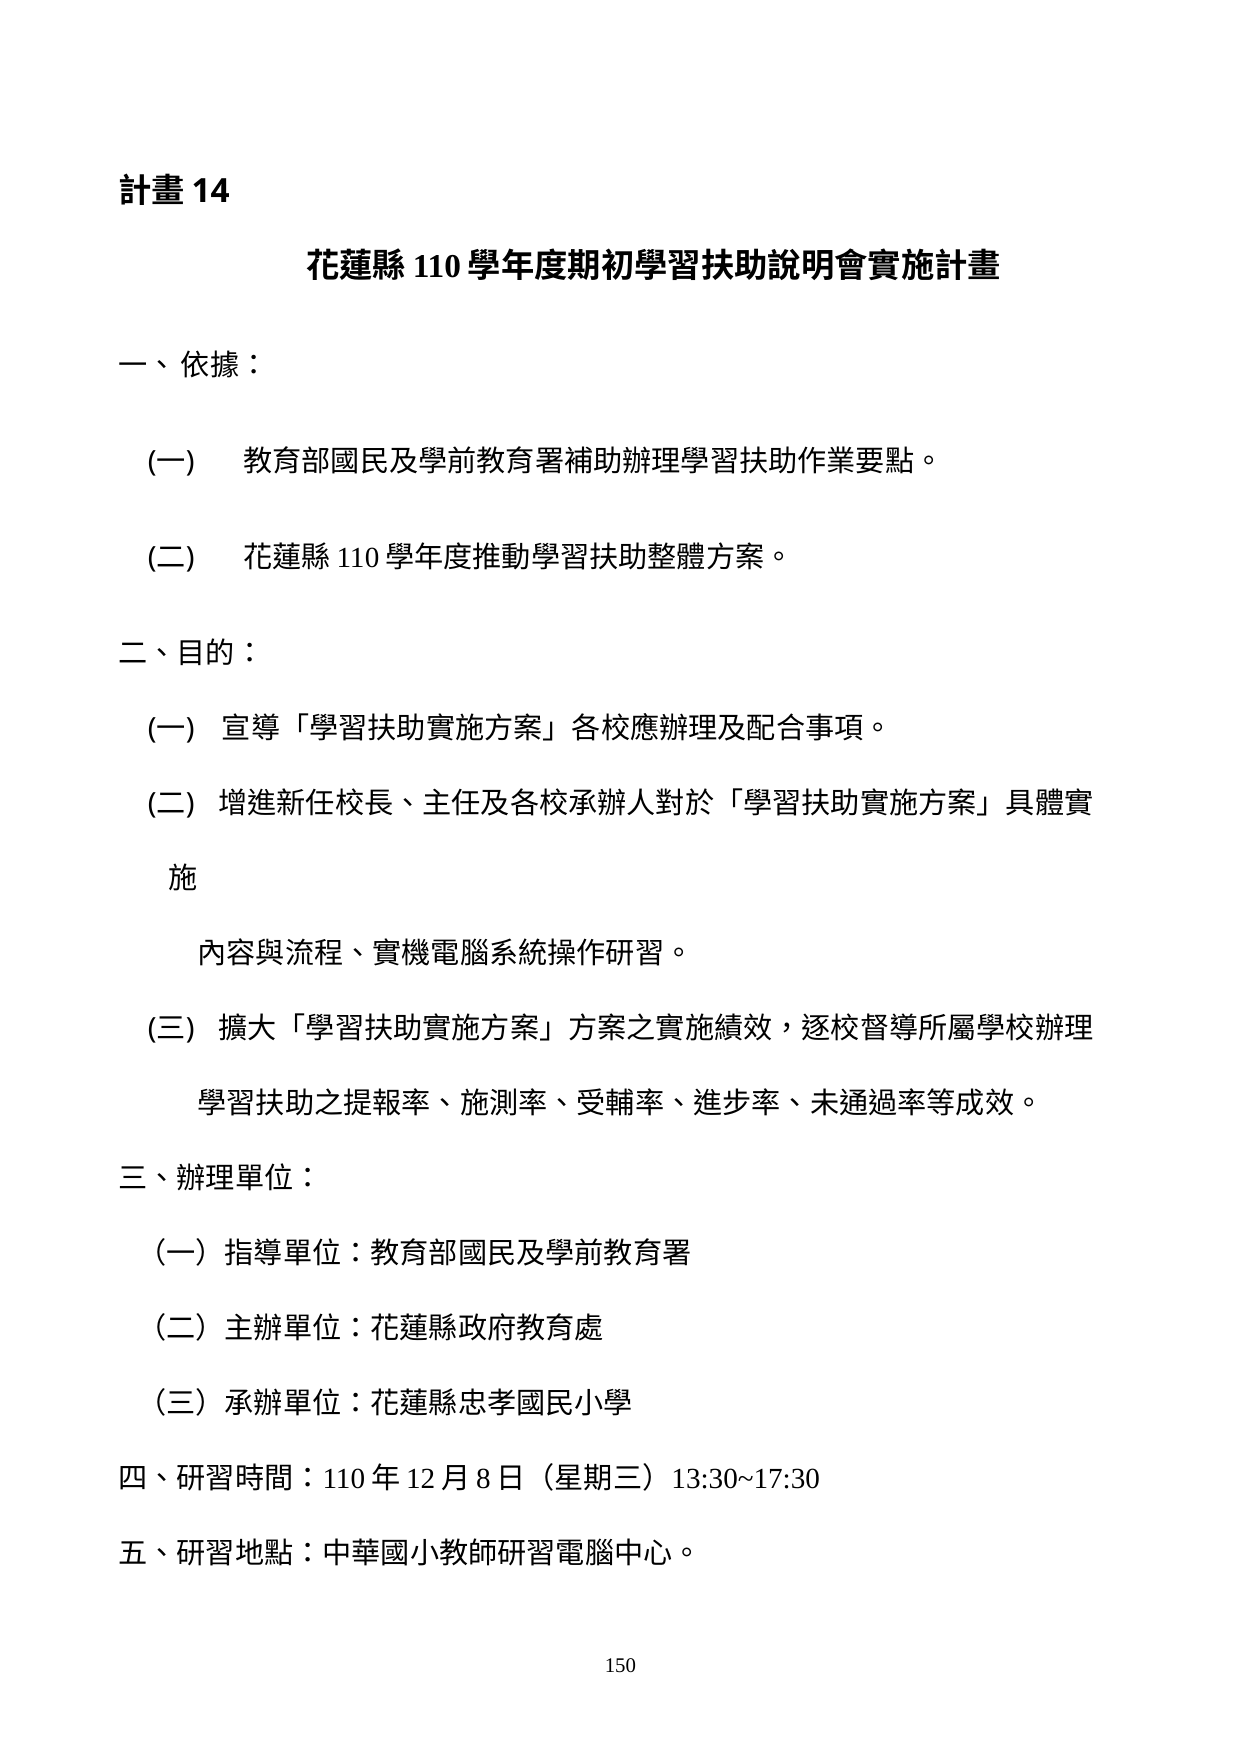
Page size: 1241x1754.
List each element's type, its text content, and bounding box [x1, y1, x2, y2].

text 學習扶助之提報率、施測率、受輔率、進步率、未通過率等成效。 [168, 1064, 1122, 1139]
text （一）指導單位：教育部國民及學前教育署 [137, 1214, 1122, 1289]
list 增進新任校長、主任及各校承辦人對於「學習扶助實施方案」具體實施 [148, 764, 1122, 914]
list 擴大「學習扶助實施方案」方案之實施績效，逐校督導所屬學校辦理 [148, 989, 1122, 1064]
text 內容與流程、實機電腦系統操作研習。 [168, 914, 1122, 989]
list 依據： [118, 325, 1122, 400]
text 五、研習地點：中華國小教師研習電腦中心。 [118, 1514, 1122, 1589]
text 計畫14 [118, 150, 1122, 225]
list 教育部國民及學前教育署補助辦理學習扶助作業要點。 [148, 421, 1122, 496]
text 花蓮縣110學年度期初學習扶助說明會實施計畫 [118, 225, 1122, 300]
list 花蓮縣110學年度推動學習扶助整體方案。 [148, 517, 1122, 592]
list 宣導「學習扶助實施方案」各校應辦理及配合事項。 [148, 689, 1122, 764]
text （三）承辦單位：花蓮縣忠孝國民小學 [137, 1364, 1122, 1439]
text 二、目的： [118, 614, 1122, 689]
text 四、研習時間：110年12月8日（星期三）13:30~17:30 [118, 1439, 1122, 1514]
text 三、辦理單位： [118, 1139, 1122, 1214]
text （二）主辦單位：花蓮縣政府教育處 [137, 1289, 1122, 1364]
